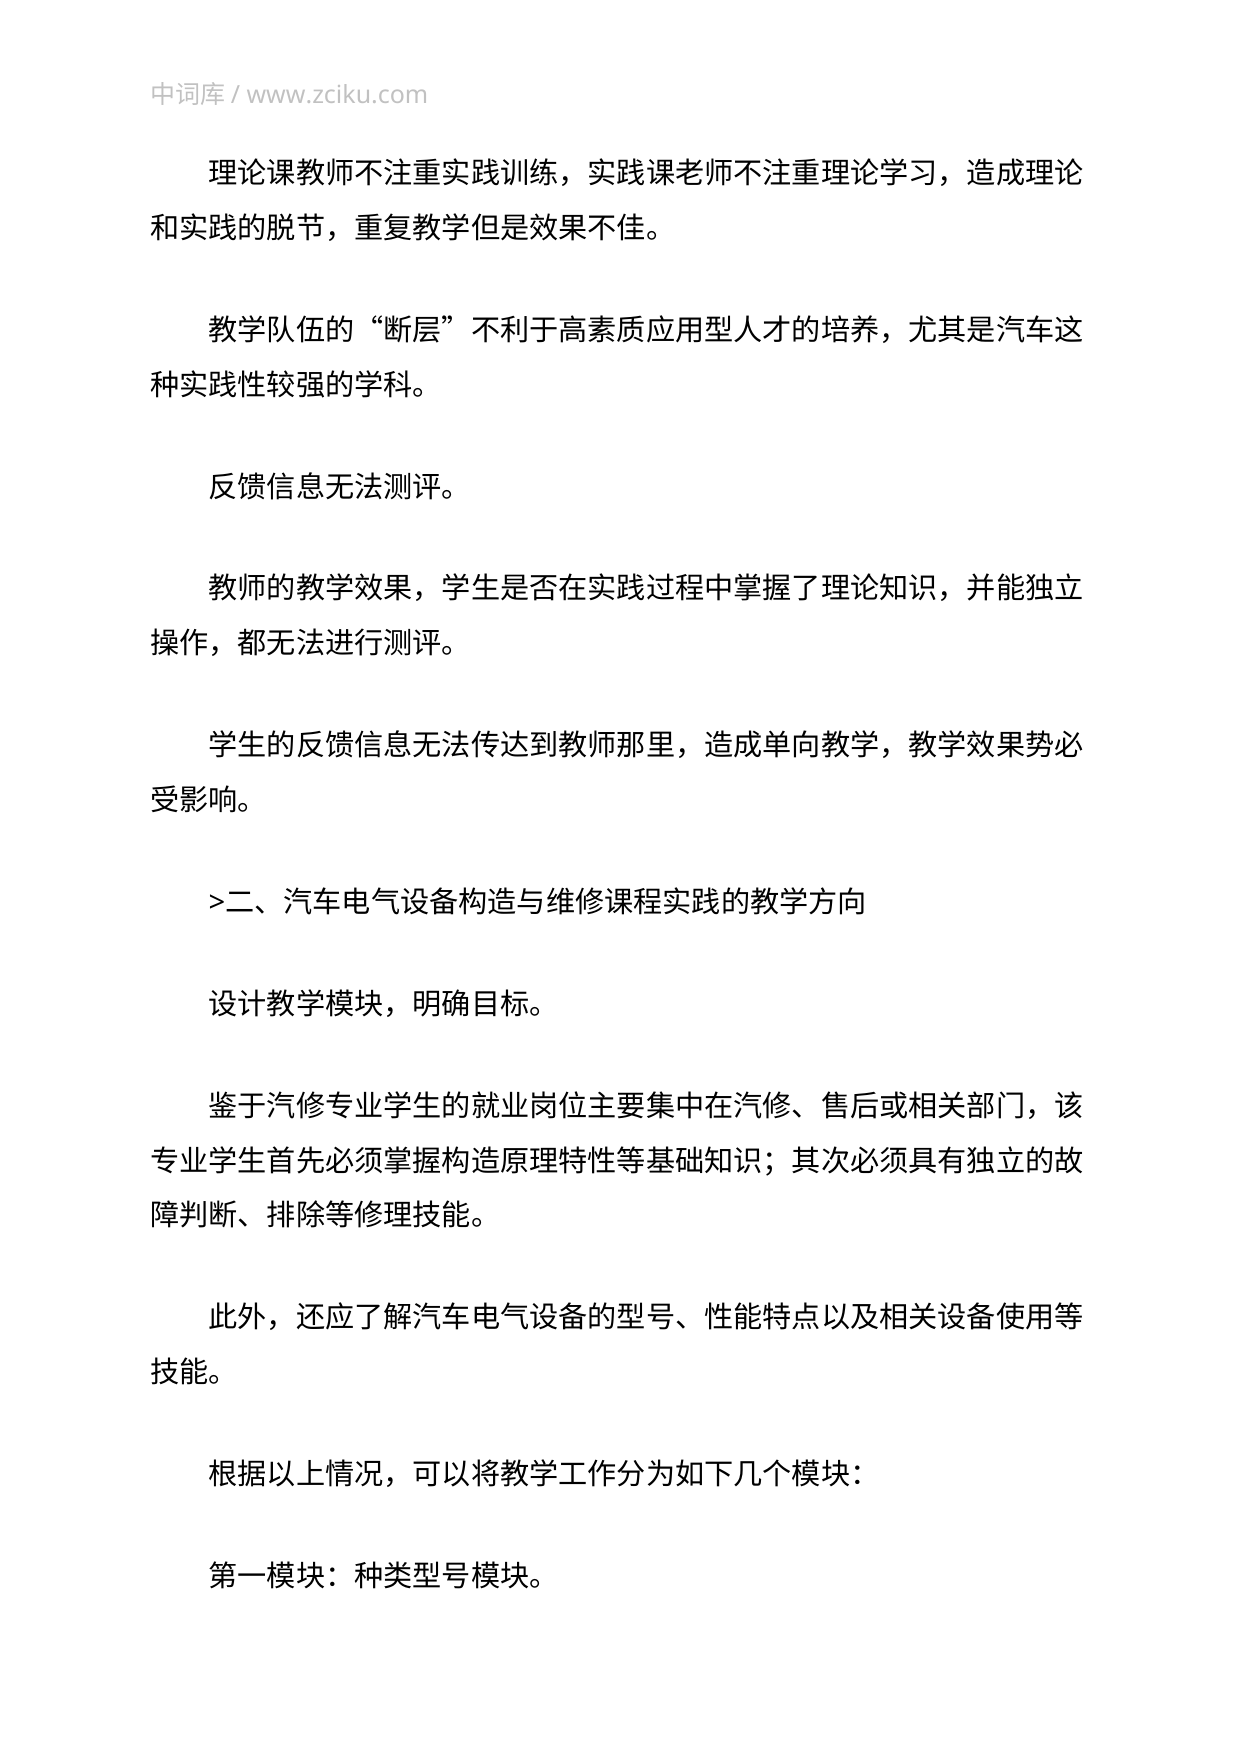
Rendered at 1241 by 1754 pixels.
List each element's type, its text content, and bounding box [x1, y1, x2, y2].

text 第一模块：种类型号模块。 [150, 1552, 1090, 1594]
text 设计教学模块，明确目标。 [150, 980, 1090, 1023]
text 根据以上情况，可以将教学工作分为如下几个模块： [150, 1450, 1090, 1493]
text 学生的反馈信息无法传达到教师那里，造成单向教学，教学效果势必受影响。 [150, 722, 1090, 819]
text 鉴于汽修专业学生的就业岗位主要集中在汽修、售后或相关部门，该专业学生首先必须掌握构造原理特性等基础知识；其次必须具有独立的故障判断、排除等修理技能。 [150, 1082, 1090, 1234]
text 理论课教师不注重实践训练，实践课老师不注重理论学习，造成理论和实践的脱节，重复教学但是效果不佳。 [150, 150, 1090, 247]
text 教学队伍的“断层”不利于高素质应用型人才的培养，尤其是汽车这种实践性较强的学科。 [150, 307, 1090, 404]
text >二、汽车电气设备构造与维修课程实践的教学方向 [150, 878, 1090, 921]
text 此外，还应了解汽车电气设备的型号、性能特点以及相关设备使用等技能。 [150, 1294, 1090, 1391]
text 教师的教学效果，学生是否在实践过程中掌握了理论知识，并能独立操作，都无法进行测评。 [150, 565, 1090, 662]
text 反馈信息无法测评。 [150, 463, 1090, 506]
